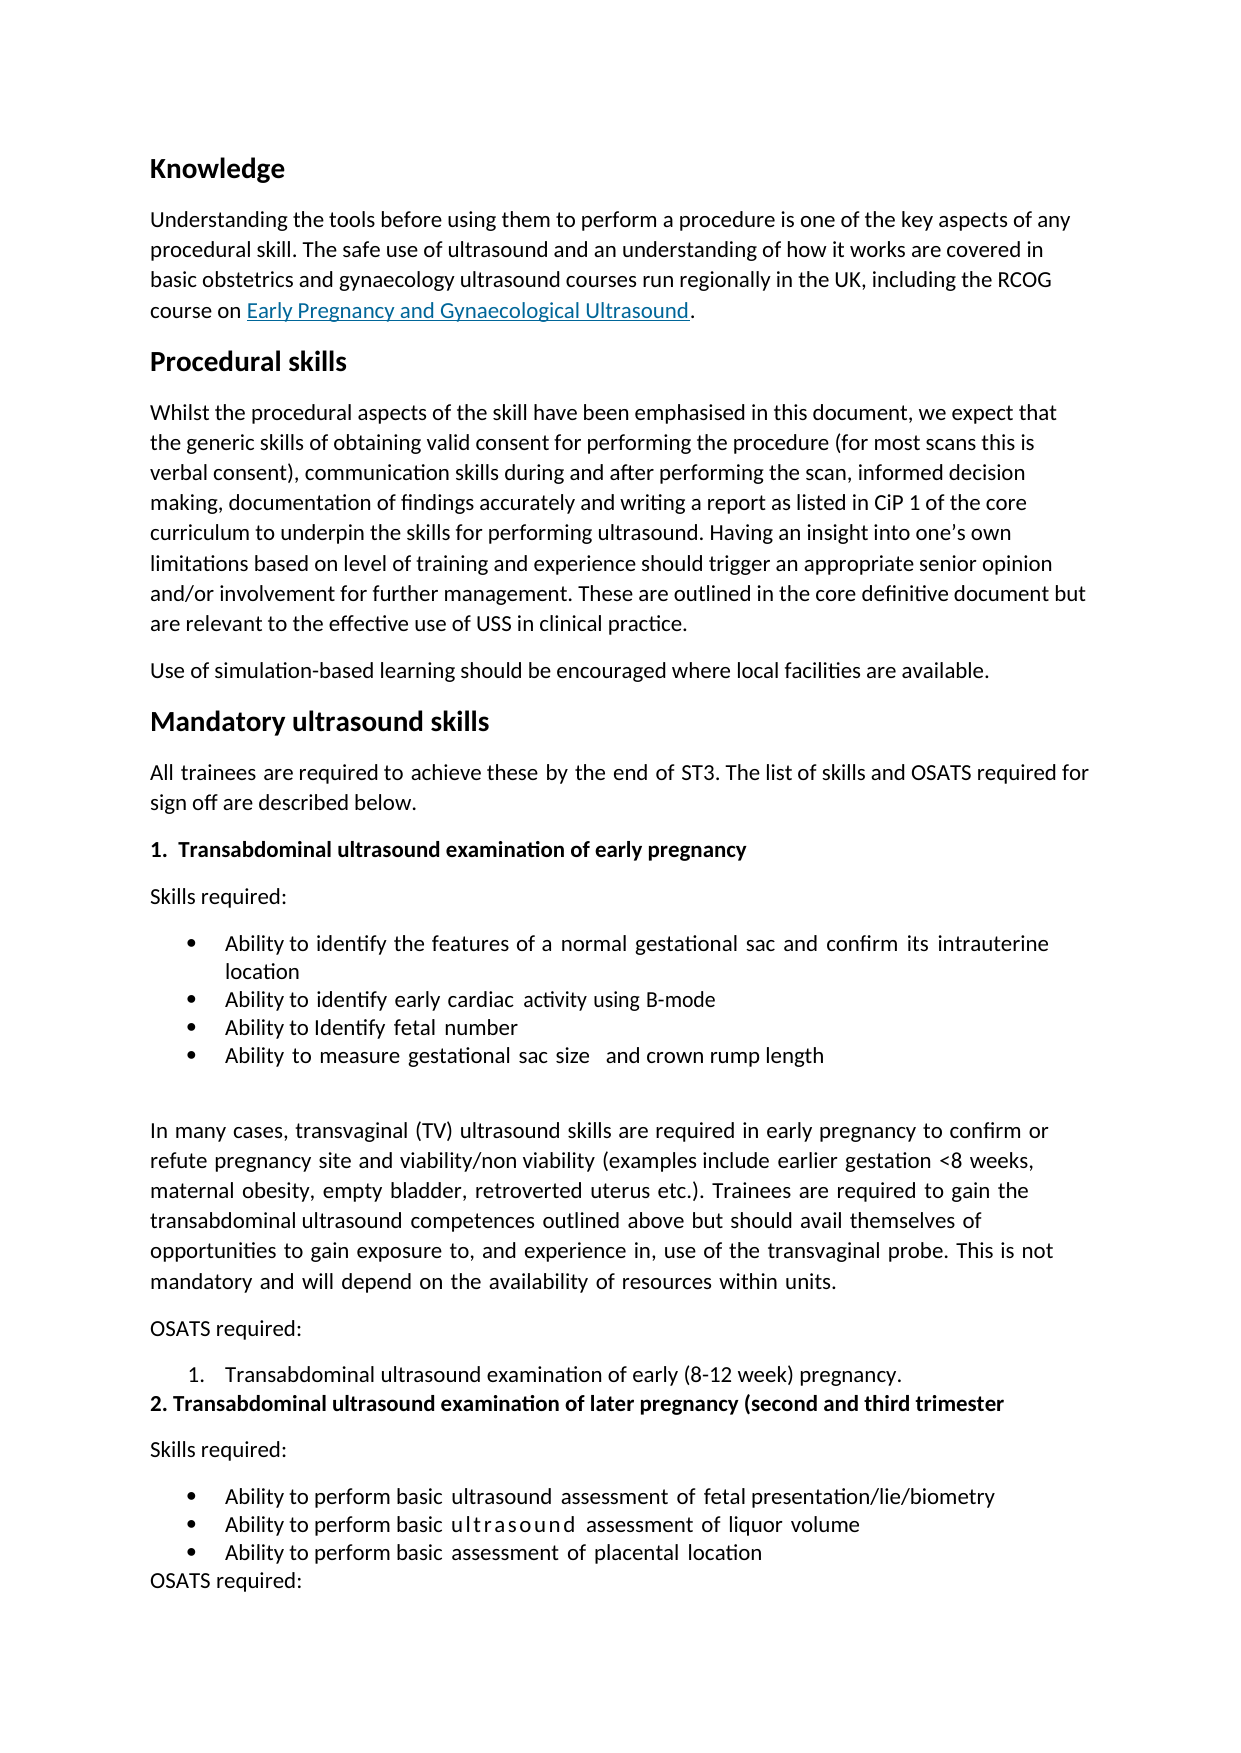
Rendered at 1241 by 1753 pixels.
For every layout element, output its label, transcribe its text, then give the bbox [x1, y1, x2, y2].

text OSATS required: [150, 1566, 1090, 1594]
text Use of simulation-based learning should be encouraged where local facilities are available. [150, 656, 1090, 684]
list Ability to perform basic assessment of placental location [187, 1538, 1090, 1566]
text Understanding the tools before using them to perform a procedure is one of the key aspects of any procedural skill. The safe use of ultrasound and an understanding of how it works are covered in basic obstetrics and gynaecology ultrasound courses run regionally in the UK, including the RCOG course on Early Pregnancy and Gynaecological Ultrasound. [150, 205, 1090, 324]
list Ability to perform basic ultrasound assessment of liquor volume [187, 1510, 1090, 1538]
text Skills required: [150, 1436, 1090, 1463]
text OSATS required: [150, 1314, 1090, 1342]
text 2. Transabdominal ultrasound examination of later pregnancy (second and third trimester [150, 1389, 1090, 1417]
list Ability to perform basic ultrasound assessment of fetal presentation/lie/biometry [187, 1482, 1090, 1510]
text In many cases, transvaginal (TV) ultrasound skills are required in early pregnancy to confirm or refute pregnancy site and viability/non viability (examples include earlier gestation <8 weeks, maternal obesity, empty bladder, retroverted uterus etc.). Trainees are required to gain the transabdominal ultrasound competences outlined above but should avail themselves of opportunities to gain exposure to, and experience in, use of the transvaginal probe. This is not mandatory and will depend on the availability of resources within units. [150, 1116, 1090, 1295]
list Ability to identify early cardiac activity using B-mode [187, 985, 1090, 1013]
text Skills required: [150, 882, 1090, 910]
list Transabdominal ultrasound examination of early (8-12 week) pregnancy. [187, 1361, 1090, 1389]
text Whilst the procedural aspects of the skill have been emphasised in this document, we expect that the generic skills of obtaining valid consent for performing the procedure (for most scans this is verbal consent), communication skills during and after performing the scan, informed decision making, documentation of findings accurately and writing a report as listed in CiP 1 of the core curriculum to underpin the skills for performing ultrasound. Having an insight into one’s own limitations based on level of training and experience should trigger an appropriate senior opinion and/or involvement for further management. These are outlined in the core definitive document but are relevant to the effective use of USS in clinical practice. [150, 398, 1090, 637]
list Ability to Identify fetal number [187, 1013, 1090, 1041]
list Ability to measure gestational sac size and crown rump length [187, 1041, 1090, 1069]
text All trainees are required to achieve these by the end of ST3. The list of skills and OSATS required for sign off are described below. [150, 758, 1090, 816]
text 1. Transabdominal ultrasound examination of early pregnancy [150, 835, 1090, 863]
text Knowledge [150, 150, 1090, 186]
list Ability to identify the features of a normal gestational sac and confirm its intrauterine location [187, 929, 1090, 985]
text Mandatory ultrasound skills [150, 703, 1090, 738]
text Procedural skills [150, 343, 1090, 378]
